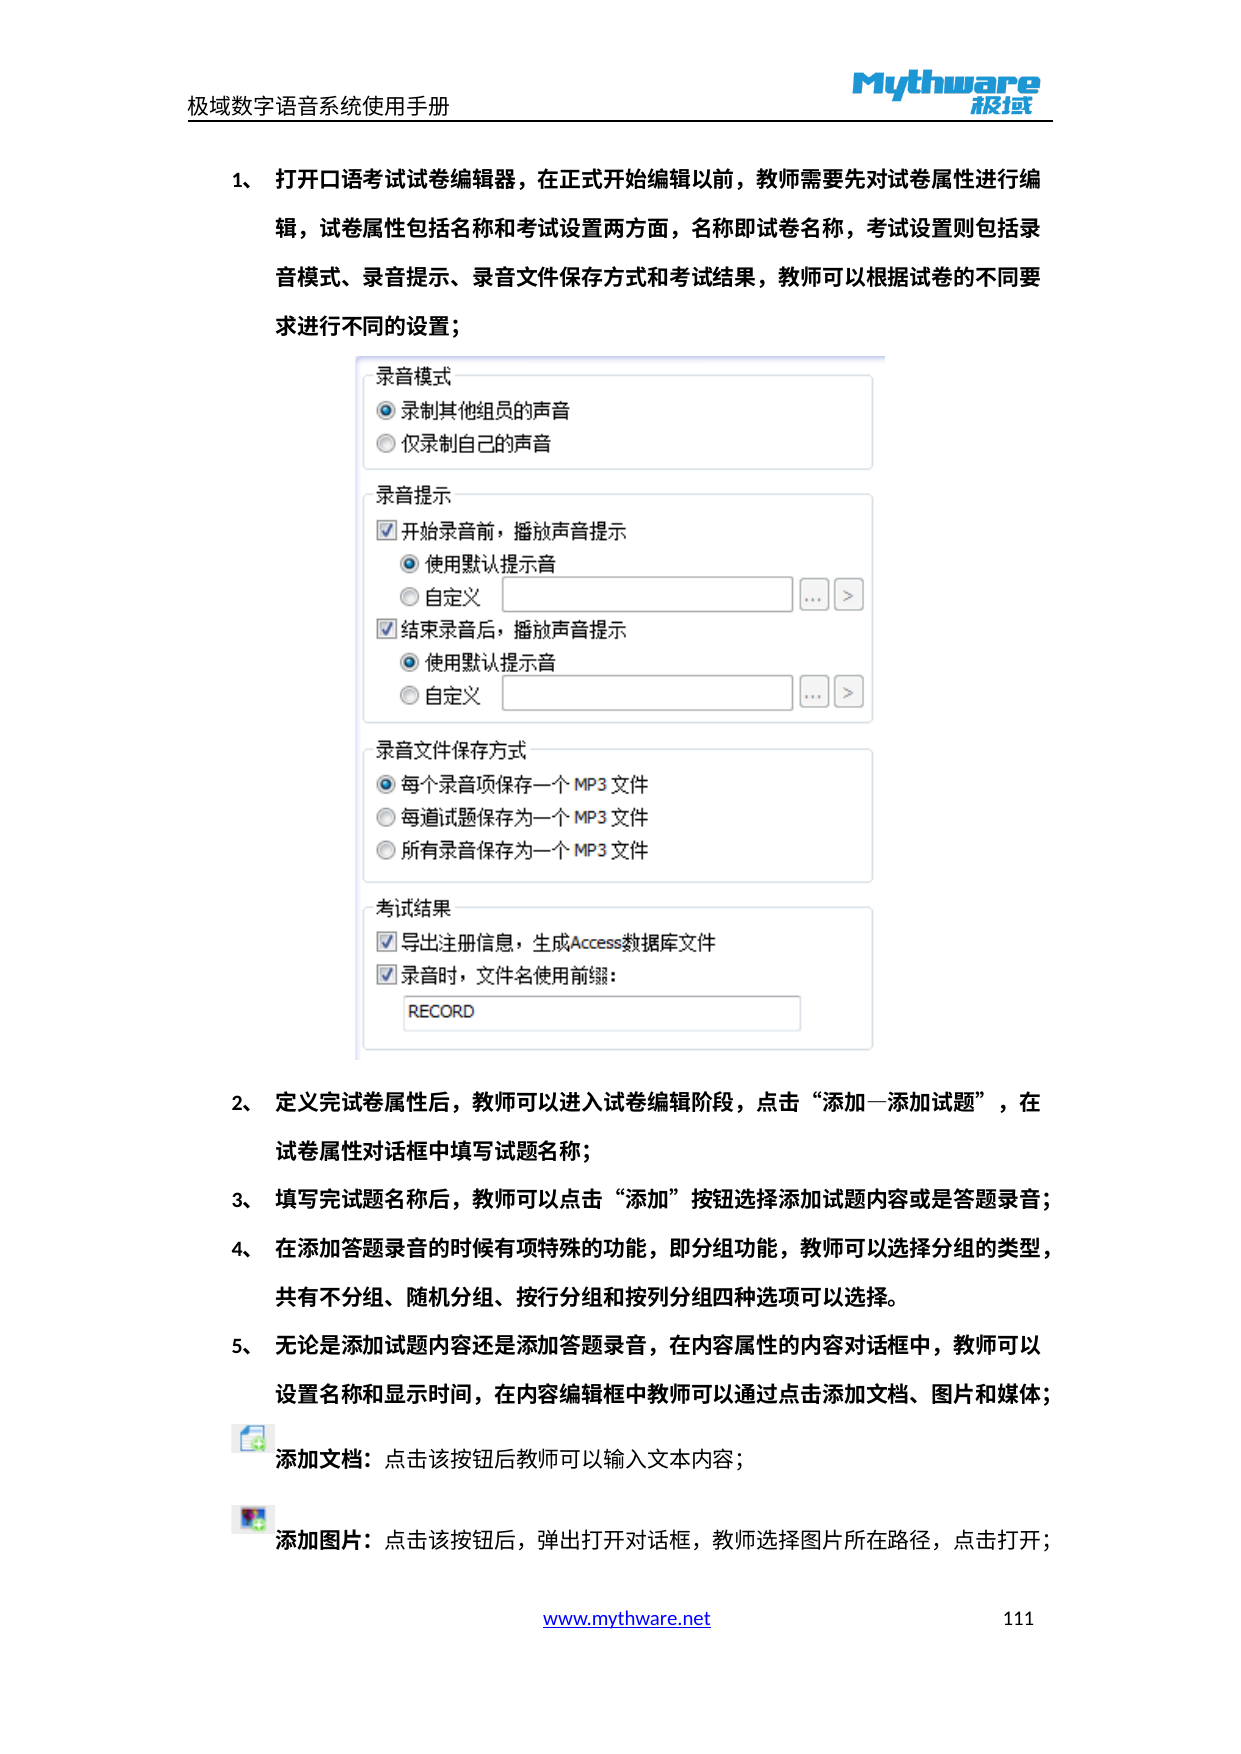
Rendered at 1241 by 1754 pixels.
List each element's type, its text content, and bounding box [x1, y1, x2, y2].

picture [845, 59, 1047, 120]
list 在添加答题录音的时候有项特殊的功能，即分组功能，教师可以选择分组的类型，共有不分组、随机分组、按行分组和按列分组四种选项可以选择。 [231, 1230, 1053, 1312]
list 无论是添加试题内容还是添加答题录音，在内容属性的内容对话框中，教师可以设置名称和显示时间，在内容编辑框中教师可以通过点击添加文档、图片和媒体； [231, 1327, 1053, 1409]
text 添加图片：点击该按钮后，弹出打开对话框，教师选择图片所在路径，点击打开； [187, 1505, 1053, 1570]
list 定义完试卷属性后，教师可以进入试卷编辑阶段，点击“添加—添加试题”，在试卷属性对话框中填写试题名称； [231, 1085, 1053, 1166]
picture [231, 1505, 276, 1534]
picture [231, 1424, 276, 1453]
list 填写完试题名称后，教师可以点击“添加”按钮选择添加试题内容或是答题录音； [231, 1182, 1053, 1214]
text 添加文档：点击该按钮后教师可以输入文本内容； [187, 1424, 1053, 1489]
list 打开口语考试试卷编辑器，在正式开始编辑以前，教师需要先对试卷属性进行编辑，试卷属性包括名称和考试设置两方面，名称即试卷名称，考试设置则包括录音模式、录音提示、录音文件保存方式和考试结果，教师可以根据试卷的不同要求进行不同的设置； [231, 162, 1053, 341]
picture [355, 356, 885, 1060]
